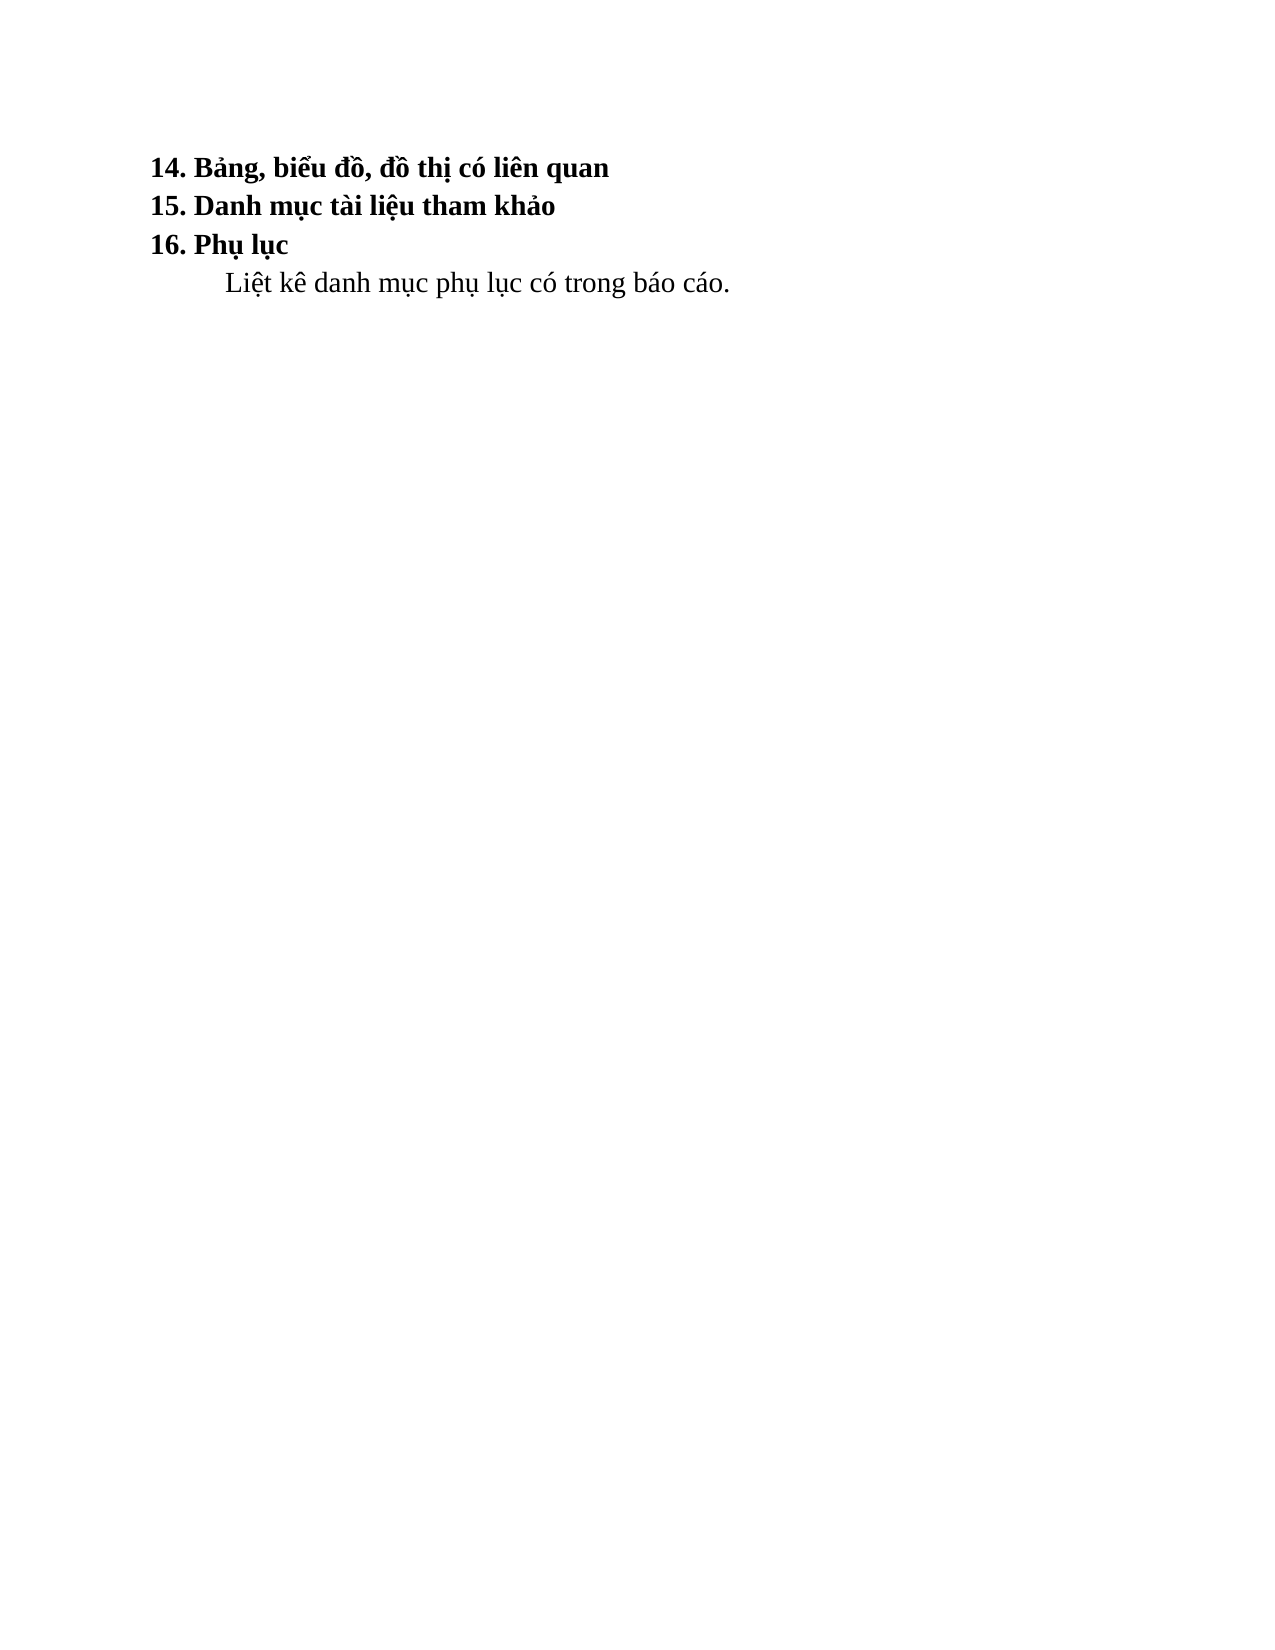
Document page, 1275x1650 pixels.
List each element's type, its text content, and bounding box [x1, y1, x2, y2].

text 16. Phụ lục [150, 227, 1125, 261]
text 15. Danh mục tài liệu tham khảo [150, 188, 1125, 222]
text Liệt kê danh mục phụ lục có trong báo cáo. [150, 266, 1125, 299]
text 14. Bảng, biểu đồ, đồ thị có liên quan [150, 150, 1125, 183]
